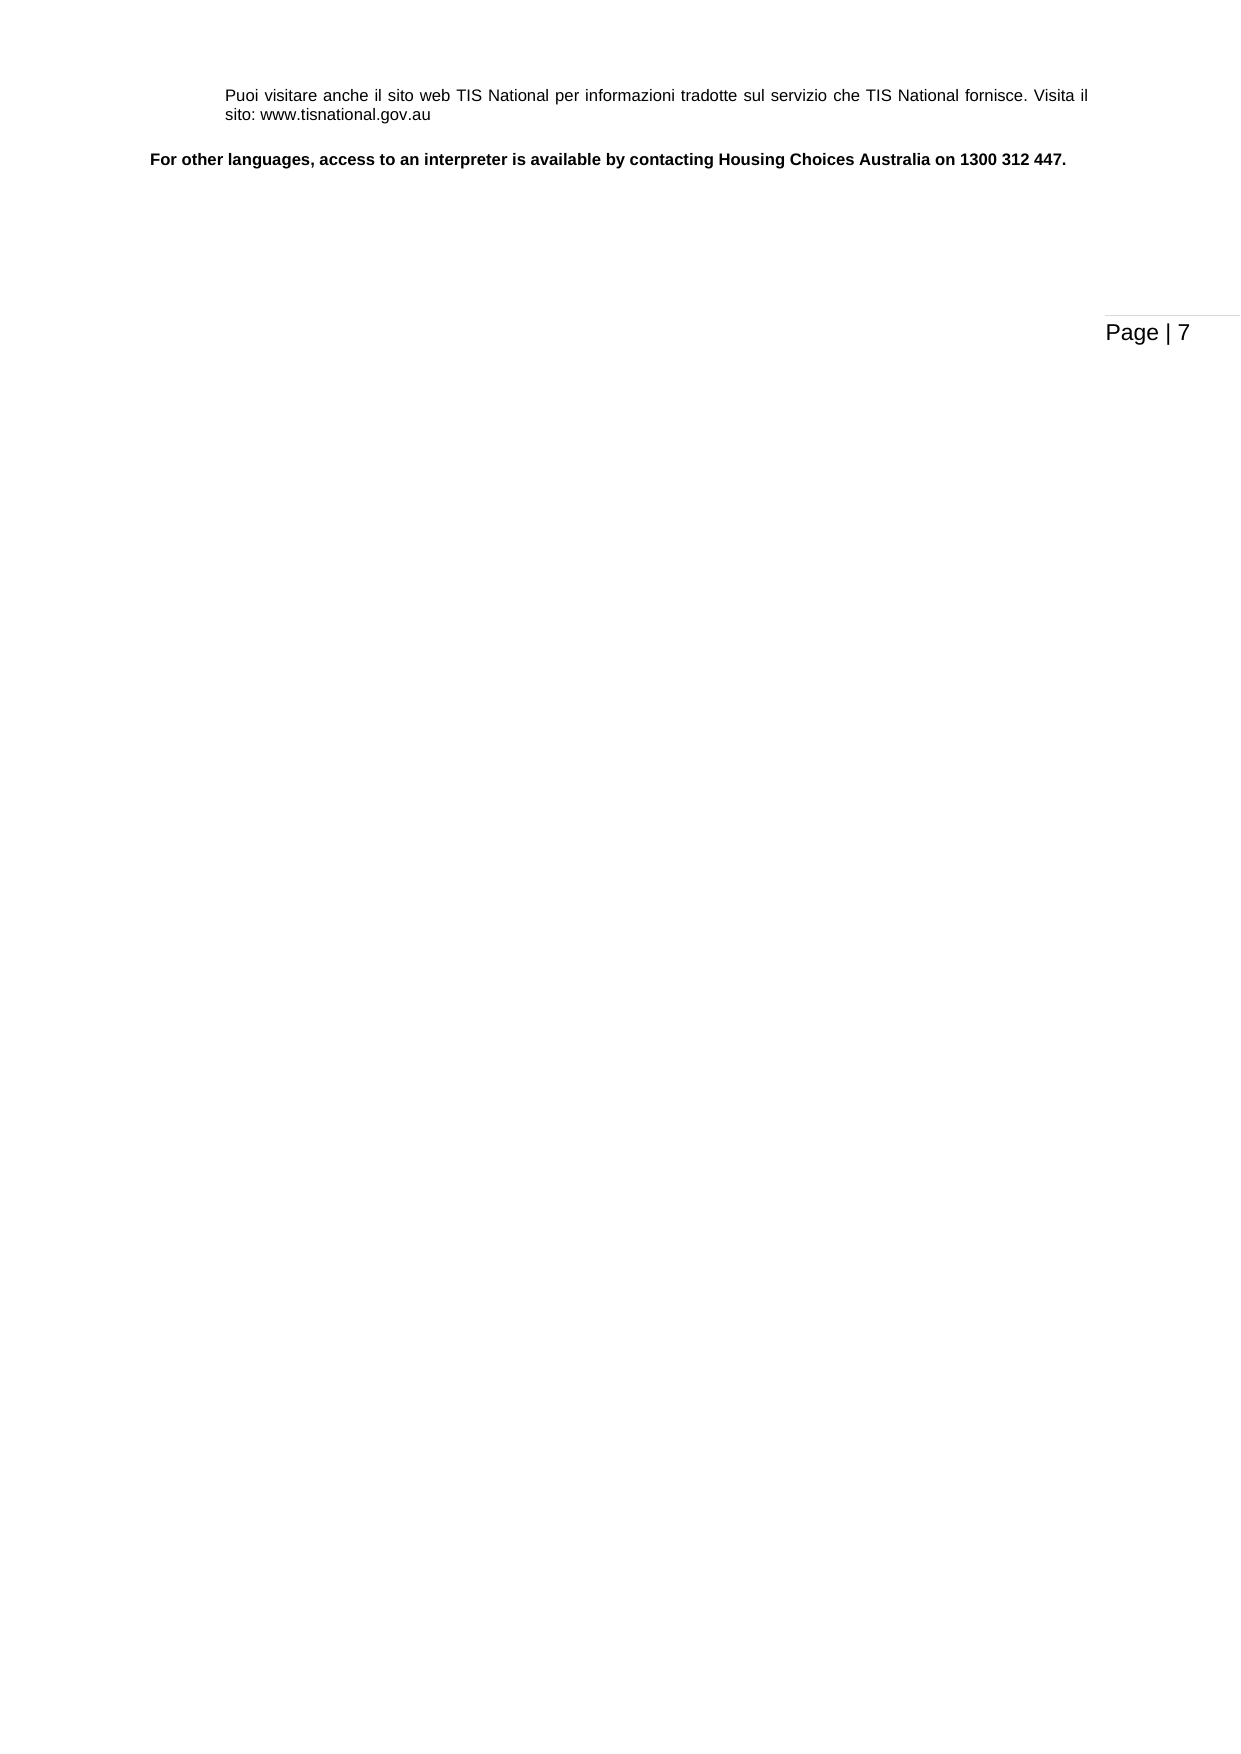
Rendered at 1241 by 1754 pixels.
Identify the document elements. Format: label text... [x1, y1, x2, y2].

text For other languages, access to an interpreter is available by contacting Housing Choices Australia on 1300 312 447. [150, 149, 1090, 168]
text Puoi visitare anche il sito web TIS National per informazioni tradotte sul servizio che TIS National fornisce. Visita il sito: www.tisnational.gov.au [225, 86, 1090, 124]
